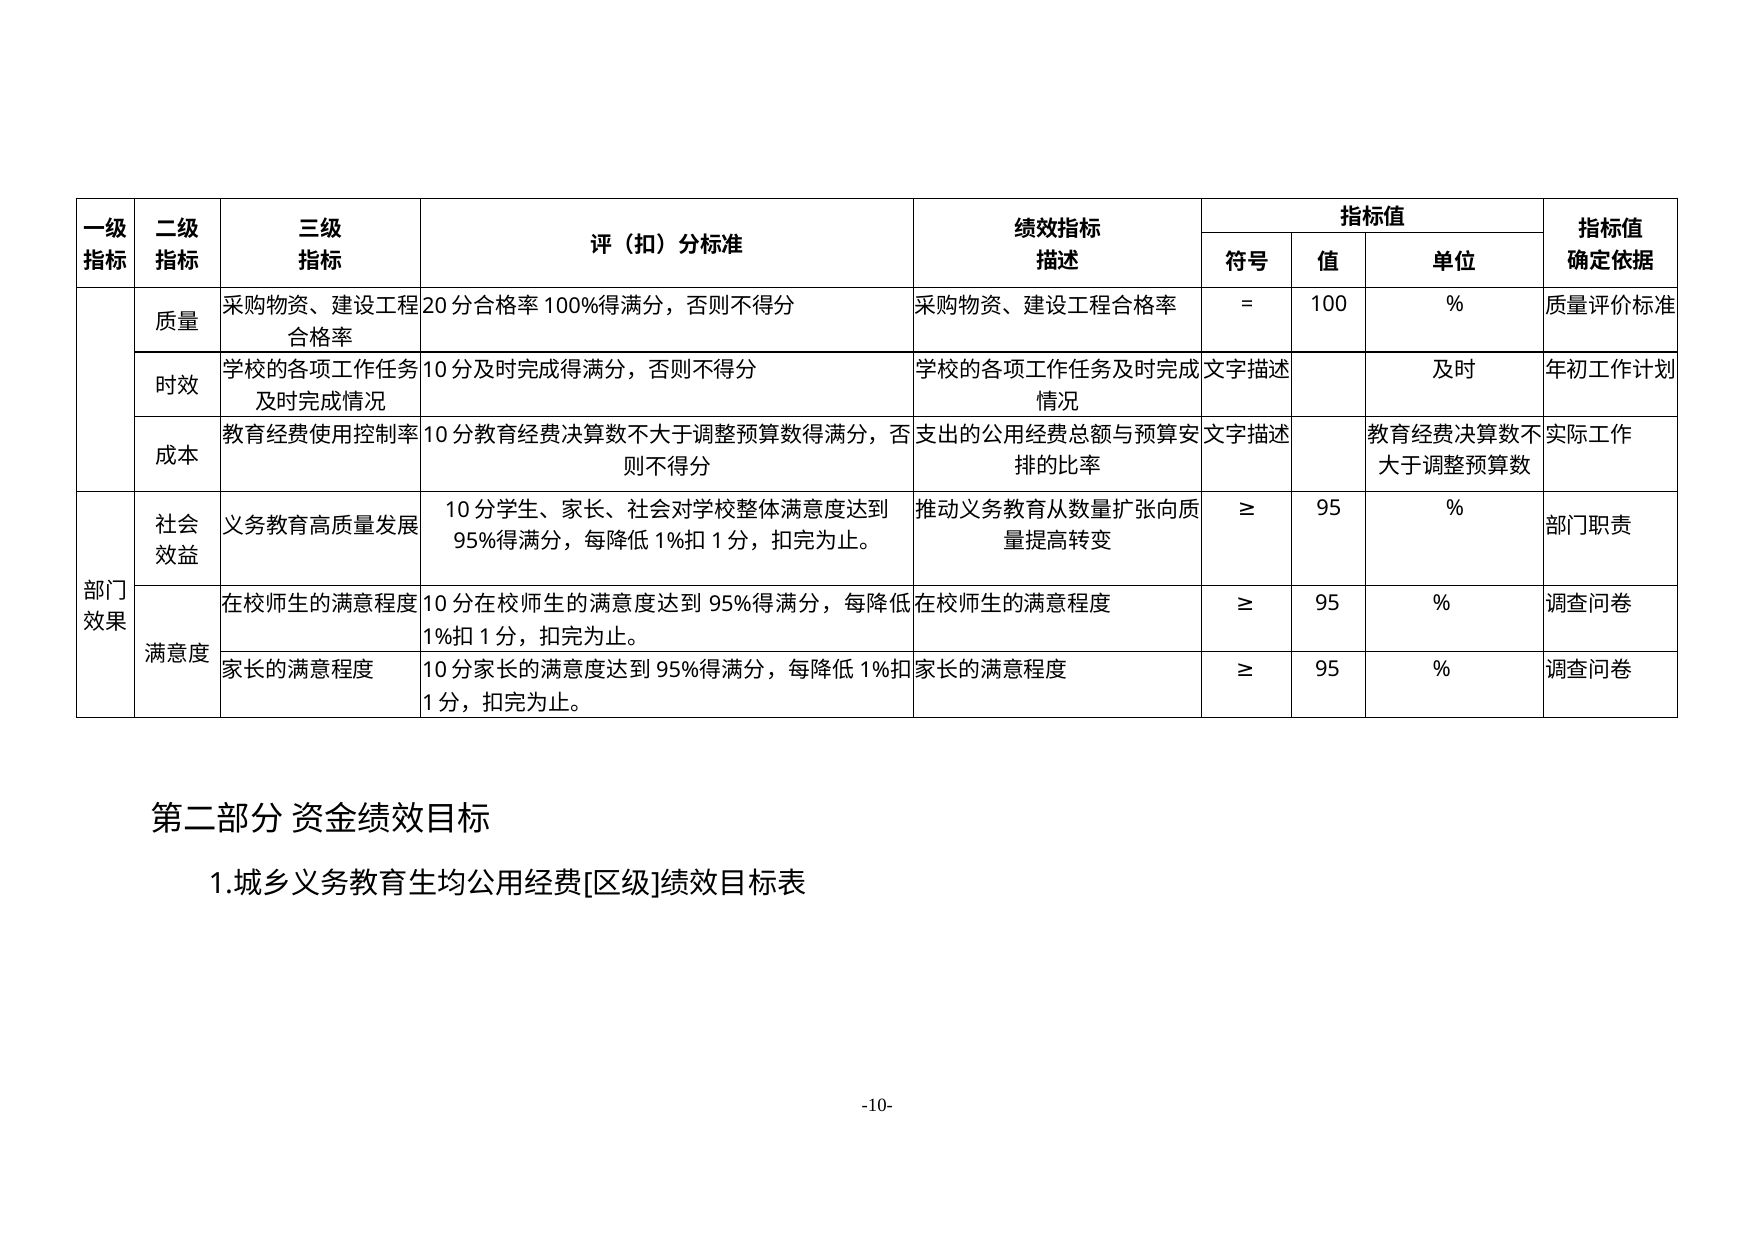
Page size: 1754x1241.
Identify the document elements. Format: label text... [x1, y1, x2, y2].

table_cell 部门效果 [77, 492, 134, 717]
table_cell 教育经费使用控制率 [221, 417, 420, 491]
text 1.城乡义务教育生均公用经费[区级]绩效目标表 [150, 848, 1604, 913]
table_header 指标值 确定依据 [1544, 199, 1677, 287]
table_cell 质量 [135, 288, 220, 351]
table_cell 值 [1292, 233, 1365, 287]
table_cell 在校师生的满意程度 [914, 586, 1201, 651]
table_cell 家长的满意程度 [914, 652, 1201, 717]
table_cell % [1366, 288, 1543, 351]
table_cell 部门职责 [1544, 492, 1677, 585]
table_cell 95 [1292, 586, 1365, 651]
table_cell 义务教育高质量发展 [221, 492, 420, 585]
table_cell 100 [1292, 288, 1365, 351]
table_cell 质量评价标准 [1544, 288, 1677, 351]
table_header 指标值 [1202, 199, 1543, 232]
table_cell 家长的满意程度 [221, 652, 420, 717]
table_cell 及时 [1366, 353, 1543, 416]
table_cell % [1366, 492, 1543, 585]
table_cell % [1366, 586, 1543, 651]
table_cell 95 [1292, 652, 1365, 717]
table_cell 10分学生、家长、社会对学校整体满意度达到95%得满分，每降低1%扣1分，扣完为止。 [421, 492, 913, 585]
table_cell 满意度 [135, 586, 220, 717]
table_header 二级 指标 [135, 199, 220, 287]
table_cell ≥ [1202, 492, 1291, 585]
table_cell 成本 [135, 417, 220, 491]
table_cell 调查问卷 [1544, 586, 1677, 651]
table_cell 推动义务教育从数量扩张向质量提高转变 [914, 492, 1201, 585]
table_cell 时效 [135, 353, 220, 416]
table_cell 10分及时完成得满分，否则不得分 [421, 353, 913, 416]
table_cell % [1366, 652, 1543, 717]
table_cell [1292, 353, 1365, 416]
table_cell 符号 [1202, 233, 1291, 287]
table_cell [1292, 417, 1365, 491]
table_cell 支出的公用经费总额与预算安排的比率 [914, 417, 1201, 491]
table_cell 10分在校师生的满意度达到95%得满分，每降低1%扣1分，扣完为止。 [421, 586, 913, 651]
table_cell ≥ [1202, 652, 1291, 717]
table_cell 文字描述 [1202, 353, 1291, 416]
table_cell 学校的各项工作任务及时完成情况 [914, 353, 1201, 416]
table_cell 10分教育经费决算数不大于调整预算数得满分，否则不得分 [421, 417, 913, 491]
table_cell 文字描述 [1202, 417, 1291, 491]
table_header 评（扣）分标准 [421, 199, 913, 287]
table_cell 采购物资、建设工程合格率 [914, 288, 1201, 351]
table_cell 社会 效益 [135, 492, 220, 585]
table_cell 95 [1292, 492, 1365, 585]
table_cell ≥ [1202, 586, 1291, 651]
table_header 绩效指标 描述 [914, 199, 1201, 287]
table_cell = [1202, 288, 1291, 351]
table_cell 实际工作 [1544, 417, 1677, 491]
table_cell 在校师生的满意程度 [221, 586, 420, 651]
table_cell 调查问卷 [1544, 652, 1677, 717]
table_cell 10分家长的满意度达到95%得满分，每降低1%扣1分，扣完为止。 [421, 652, 913, 717]
text 第二部分 资金绩效目标 [150, 783, 1604, 848]
table_header 三级 指标 [221, 199, 420, 287]
table_cell 年初工作计划 [1544, 353, 1677, 416]
table_cell 20分合格率100%得满分，否则不得分 [421, 288, 913, 351]
table_cell 单位 [1366, 233, 1543, 287]
table_cell 教育经费决算数不大于调整预算数 [1366, 417, 1543, 491]
table_cell 学校的各项工作任务及时完成情况 [221, 353, 420, 416]
table_cell 采购物资、建设工程合格率 [221, 288, 420, 351]
table_header 一级指标 [77, 199, 134, 287]
